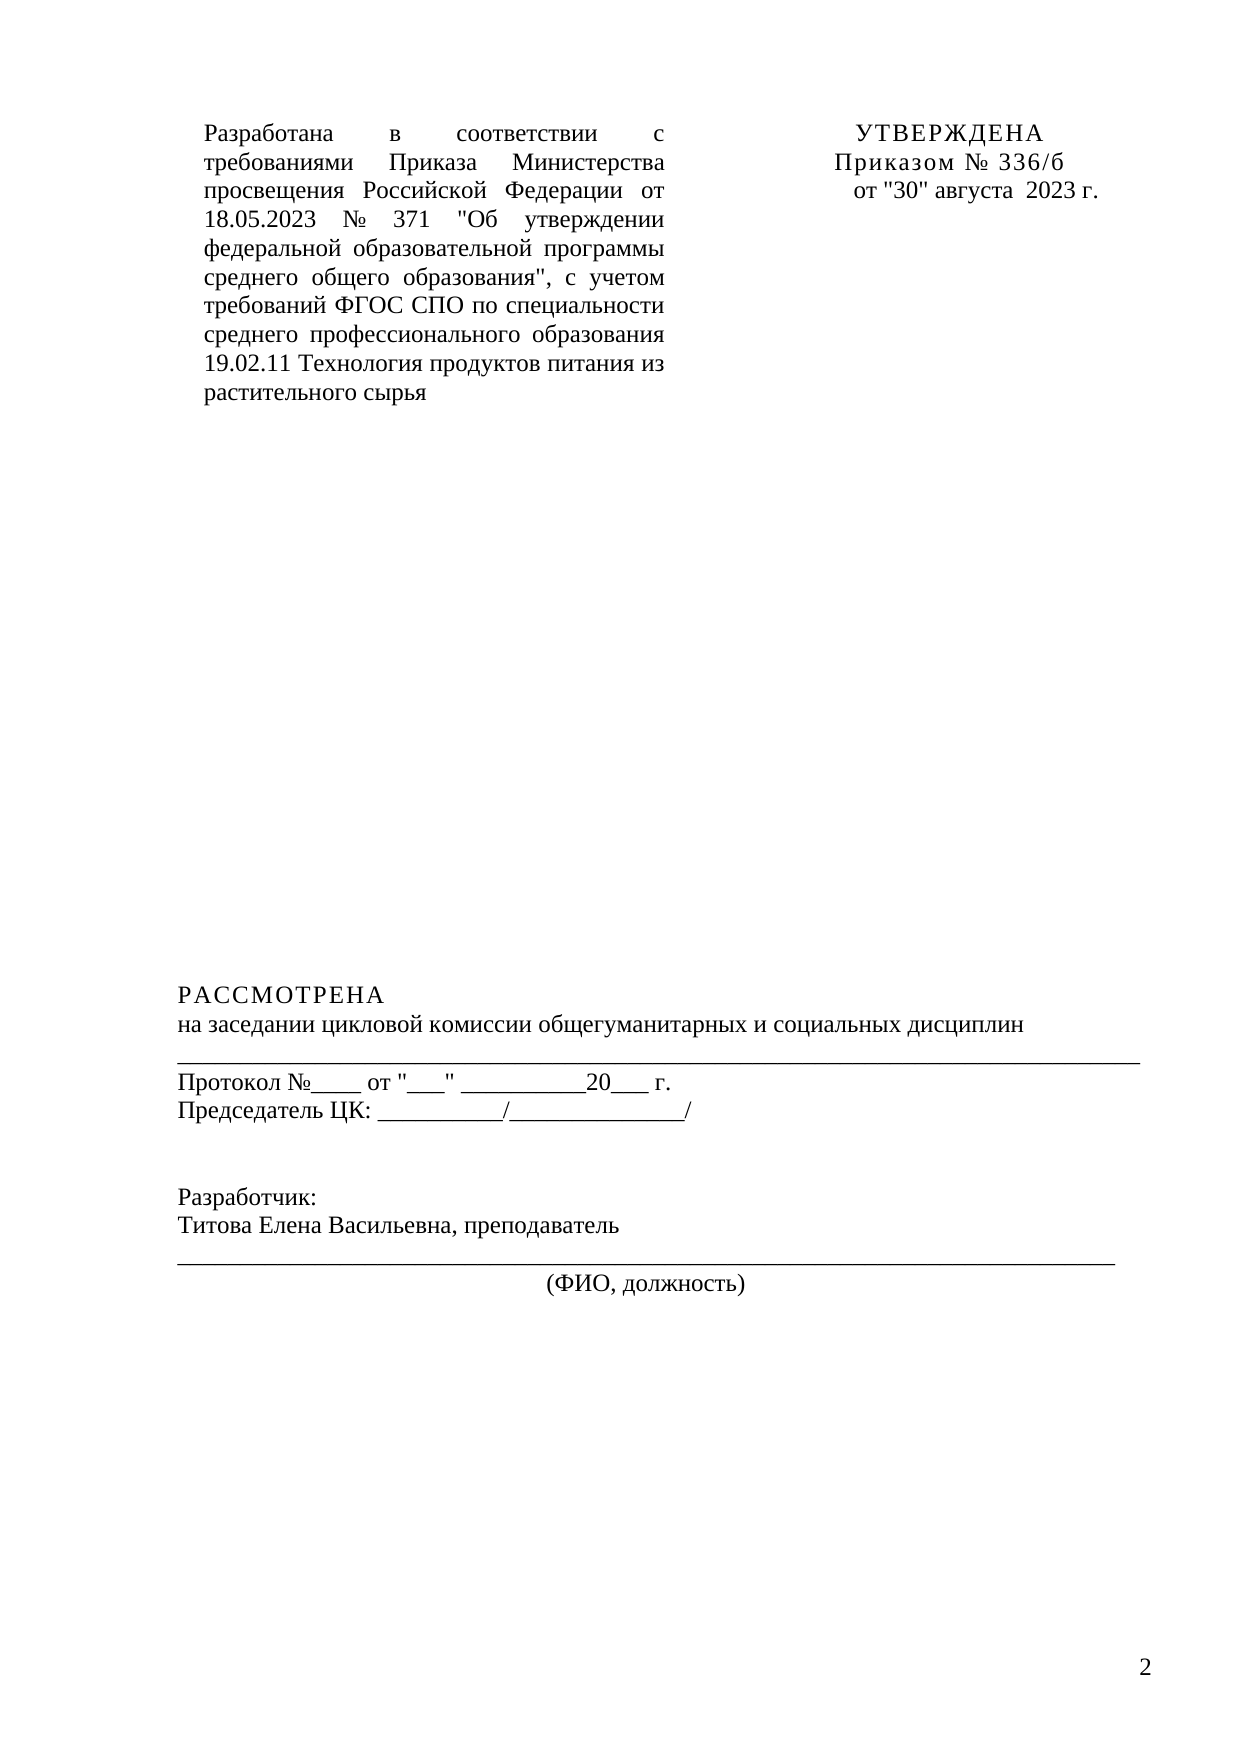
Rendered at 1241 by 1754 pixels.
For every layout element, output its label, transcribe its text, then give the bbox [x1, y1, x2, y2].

text ___________________________________________________________________________ [177, 1239, 1152, 1268]
text Председатель ЦК: __________/______________/ [177, 1096, 1152, 1124]
text РАССМОТРЕНА [177, 981, 1152, 1009]
text Протокол №____ от "___" __________20___ г. [177, 1067, 1152, 1096]
text _____________________________________________________________________________ [177, 1038, 1152, 1067]
text Титова Елена Васильевна, преподаватель [177, 1211, 1152, 1239]
table_header Разработана в соответствии с требованиями Приказа Министерства просвещения Российской Федерации от 18.05.2023 № 371 "Об утверждении федеральной образовательной программы среднего общего образования", с учетом требований ФГОС СПО по специальности среднего профессионального образования 19.02.11 Технология продуктов питания из растительного сырья [189, 118, 676, 463]
text Разработчик: [177, 1182, 1152, 1211]
text на заседании цикловой комиссии общегуманитарных и социальных дисциплин [177, 1009, 1152, 1038]
table_header УТВЕРЖДЕНА Приказом № 336/б от "30" августа 2023 г. [676, 118, 1163, 463]
text (ФИО, должность) [177, 1268, 1152, 1297]
